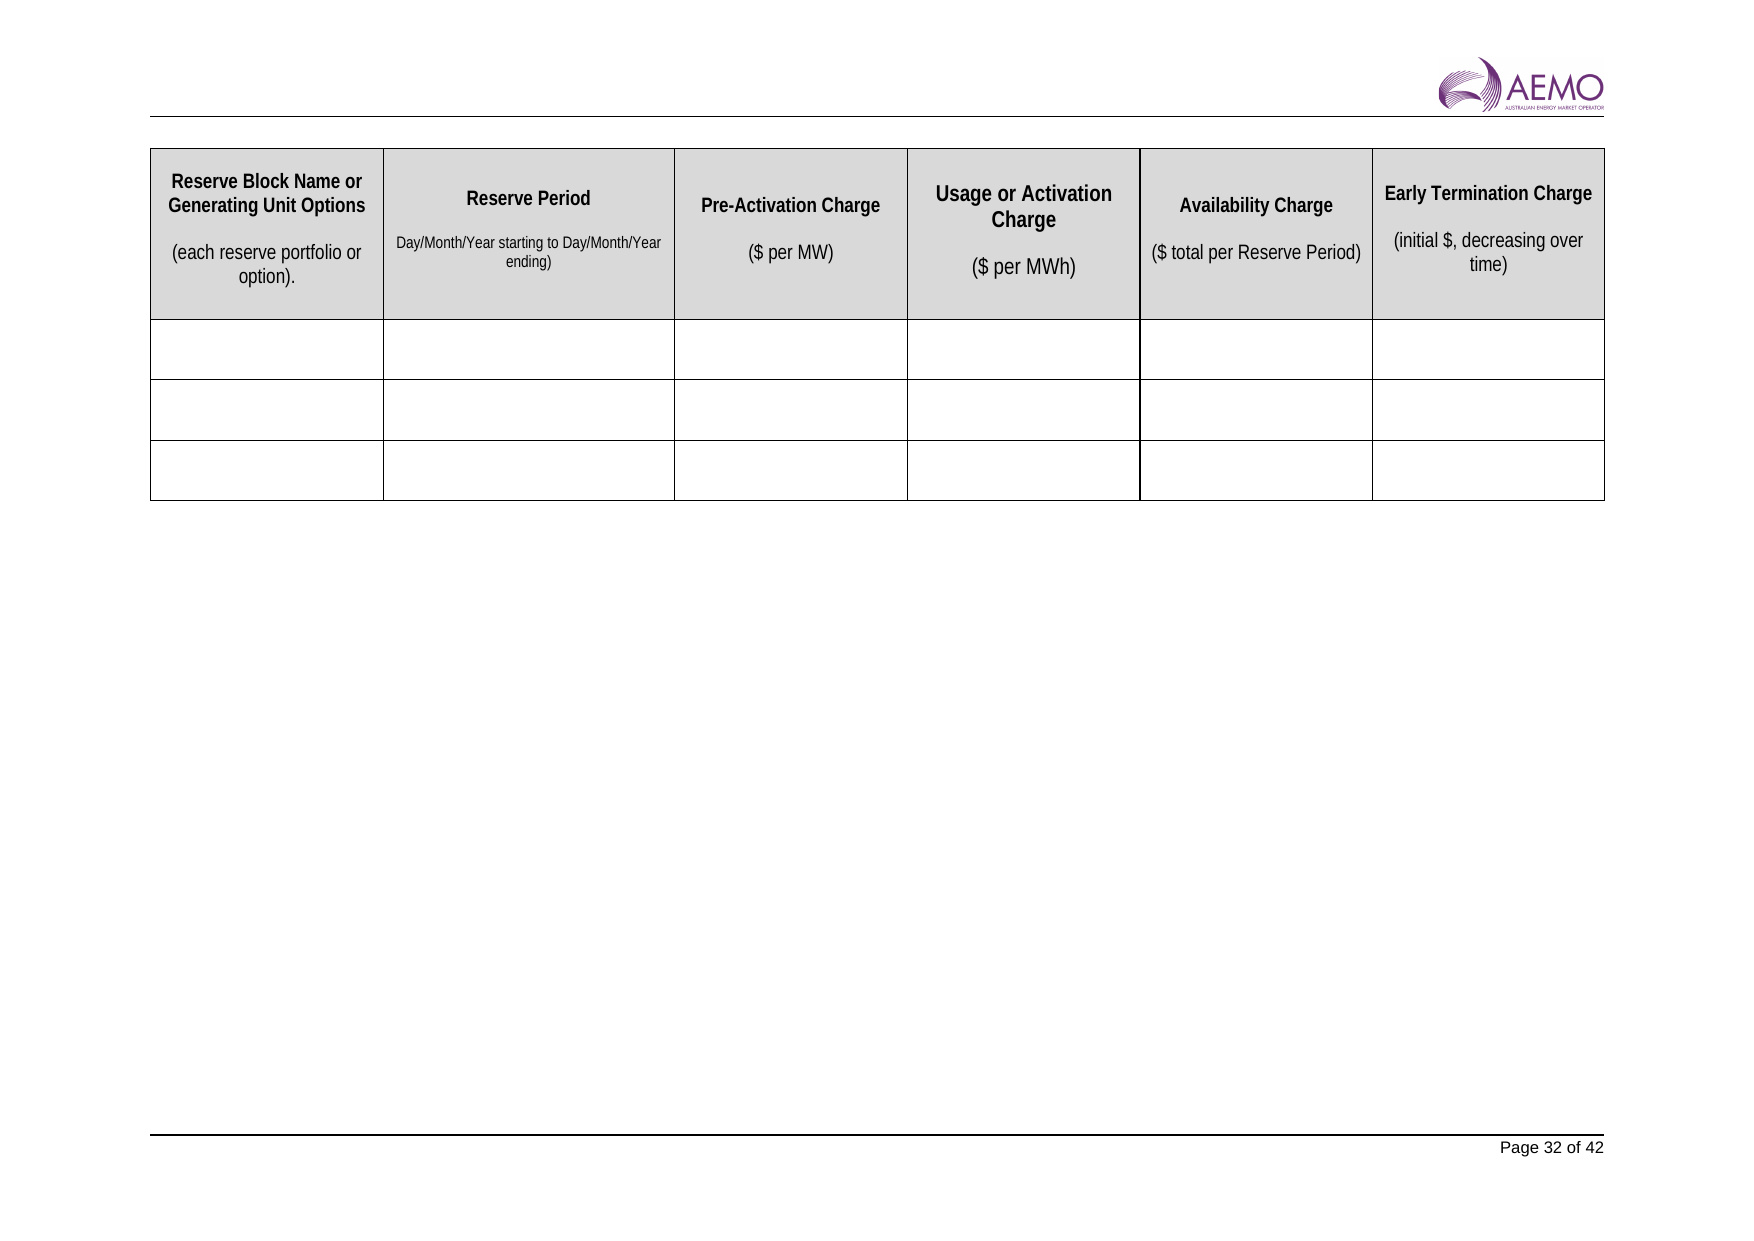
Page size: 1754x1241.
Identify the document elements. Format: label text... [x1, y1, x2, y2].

table_cell [1141, 320, 1372, 379]
table_cell [1373, 441, 1604, 500]
picture [1438, 57, 1604, 112]
table_cell [384, 441, 674, 500]
table_cell [1373, 320, 1604, 379]
table_cell [1141, 441, 1372, 500]
table_header Early Termination Charge (initial $, decreasing over time) [1373, 149, 1604, 319]
table_cell [151, 441, 383, 500]
table_cell [908, 320, 1139, 379]
table_header Pre-Activation Charge ($ per MW) [675, 149, 907, 319]
table_header Usage or Activation Charge ($ per MWh) [908, 149, 1139, 319]
table_cell [1141, 380, 1372, 440]
table_cell [675, 380, 907, 440]
table_cell [151, 320, 383, 379]
table_cell [675, 441, 907, 500]
table_cell [151, 380, 383, 440]
table_cell [908, 380, 1139, 440]
table_cell [384, 320, 674, 379]
table_header Reserve Period Day/Month/Year starting to Day/Month/Year ending) [384, 149, 674, 319]
table_cell [908, 441, 1139, 500]
table_header Availability Charge ($ total per Reserve Period) [1141, 149, 1372, 319]
table_cell [384, 380, 674, 440]
table_cell [675, 320, 907, 379]
table_header Reserve Block Name or Generating Unit Options (each reserve portfolio or option). [151, 149, 383, 319]
table_cell [1373, 380, 1604, 440]
